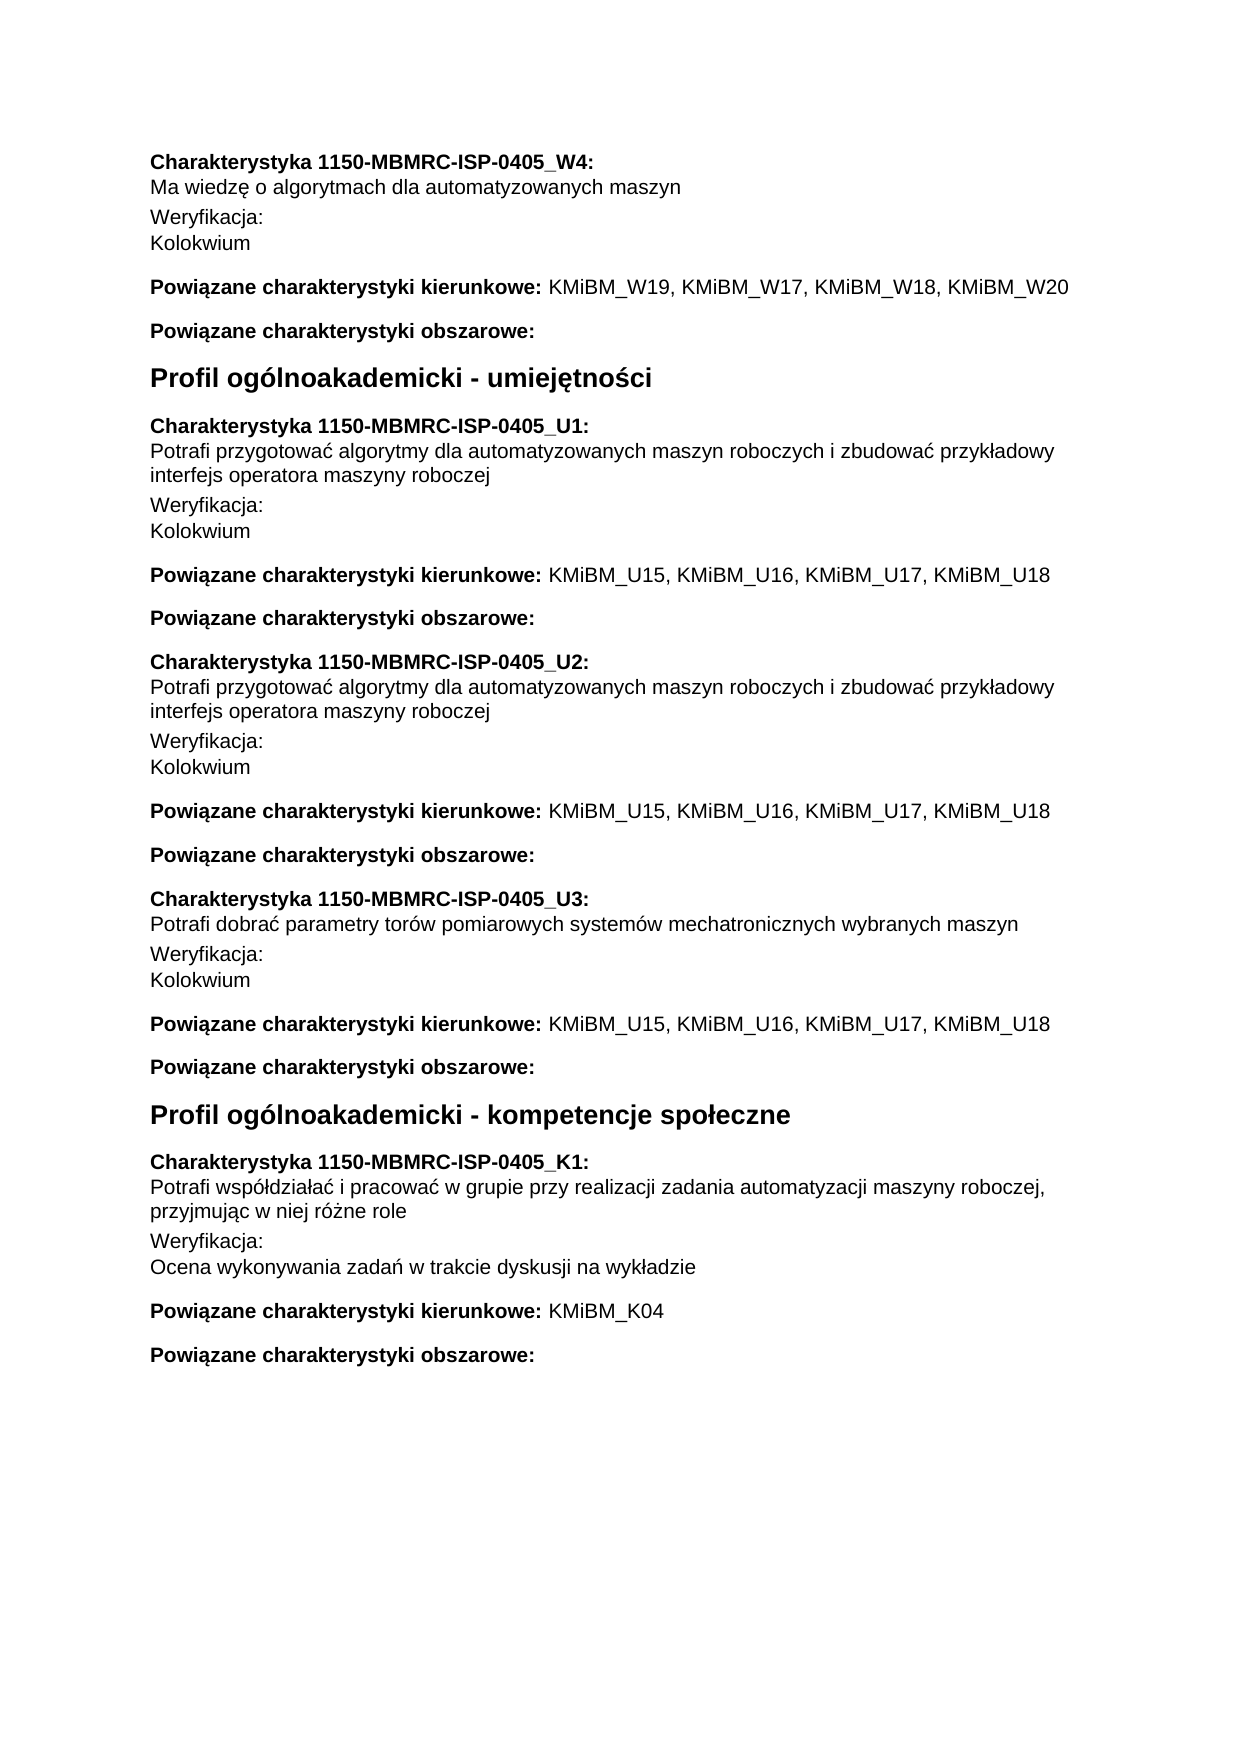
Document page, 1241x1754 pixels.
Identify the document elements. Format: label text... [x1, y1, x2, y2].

text Potrafi dobrać parametry torów pomiarowych systemów mechatronicznych wybranych maszyn [150, 911, 1090, 935]
text Charakterystyka 1150-MBMRC-ISP-0405_W4: [150, 150, 1090, 174]
subtitle Profil ogólnoakademicki - umiejętności [150, 362, 1090, 394]
text Powiązane charakterystyki kierunkowe: KMiBM_U15, KMiBM_U16, KMiBM_U17, KMiBM_U18 [150, 1011, 1090, 1035]
text Weryfikacja: [150, 942, 1090, 966]
text Powiązane charakterystyki kierunkowe: KMiBM_U15, KMiBM_U16, KMiBM_U17, KMiBM_U18 [150, 562, 1090, 586]
text Charakterystyka 1150-MBMRC-ISP-0405_U2: [150, 650, 1090, 674]
text Powiązane charakterystyki kierunkowe: KMiBM_U15, KMiBM_U16, KMiBM_U17, KMiBM_U18 [150, 799, 1090, 823]
text Powiązane charakterystyki kierunkowe: KMiBM_K04 [150, 1299, 1090, 1323]
text Kolokwium [150, 519, 1090, 543]
text Ma wiedzę o algorytmach dla automatyzowanych maszyn [150, 175, 1090, 199]
text Powiązane charakterystyki obszarowe: [150, 843, 1090, 867]
text Weryfikacja: [150, 729, 1090, 753]
text Weryfikacja: [150, 205, 1090, 229]
text Potrafi przygotować algorytmy dla automatyzowanych maszyn roboczych i zbudować przykładowy interfejs operatora maszyny roboczej [150, 438, 1090, 486]
text Weryfikacja: [150, 493, 1090, 517]
text Kolokwium [150, 968, 1090, 992]
text Charakterystyka 1150-MBMRC-ISP-0405_U1: [150, 413, 1090, 437]
text Charakterystyka 1150-MBMRC-ISP-0405_K1: [150, 1150, 1090, 1174]
text Weryfikacja: [150, 1229, 1090, 1253]
text Powiązane charakterystyki obszarowe: [150, 319, 1090, 343]
text Charakterystyka 1150-MBMRC-ISP-0405_U3: [150, 886, 1090, 910]
text Potrafi przygotować algorytmy dla automatyzowanych maszyn roboczych i zbudować przykładowy interfejs operatora maszyny roboczej [150, 675, 1090, 723]
text Potrafi współdziałać i pracować w grupie przy realizacji zadania automatyzacji maszyny roboczej, przyjmując w niej różne role [150, 1175, 1090, 1223]
text Powiązane charakterystyki obszarowe: [150, 606, 1090, 630]
text Kolokwium [150, 755, 1090, 779]
subtitle Profil ogólnoakademicki - kompetencje społeczne [150, 1099, 1090, 1130]
text Kolokwium [150, 231, 1090, 255]
text Powiązane charakterystyki kierunkowe: KMiBM_W19, KMiBM_W17, KMiBM_W18, KMiBM_W20 [150, 275, 1090, 299]
text Powiązane charakterystyki obszarowe: [150, 1343, 1090, 1367]
text Ocena wykonywania zadań w trakcie dyskusji na wykładzie [150, 1255, 1090, 1279]
text Powiązane charakterystyki obszarowe: [150, 1055, 1090, 1079]
